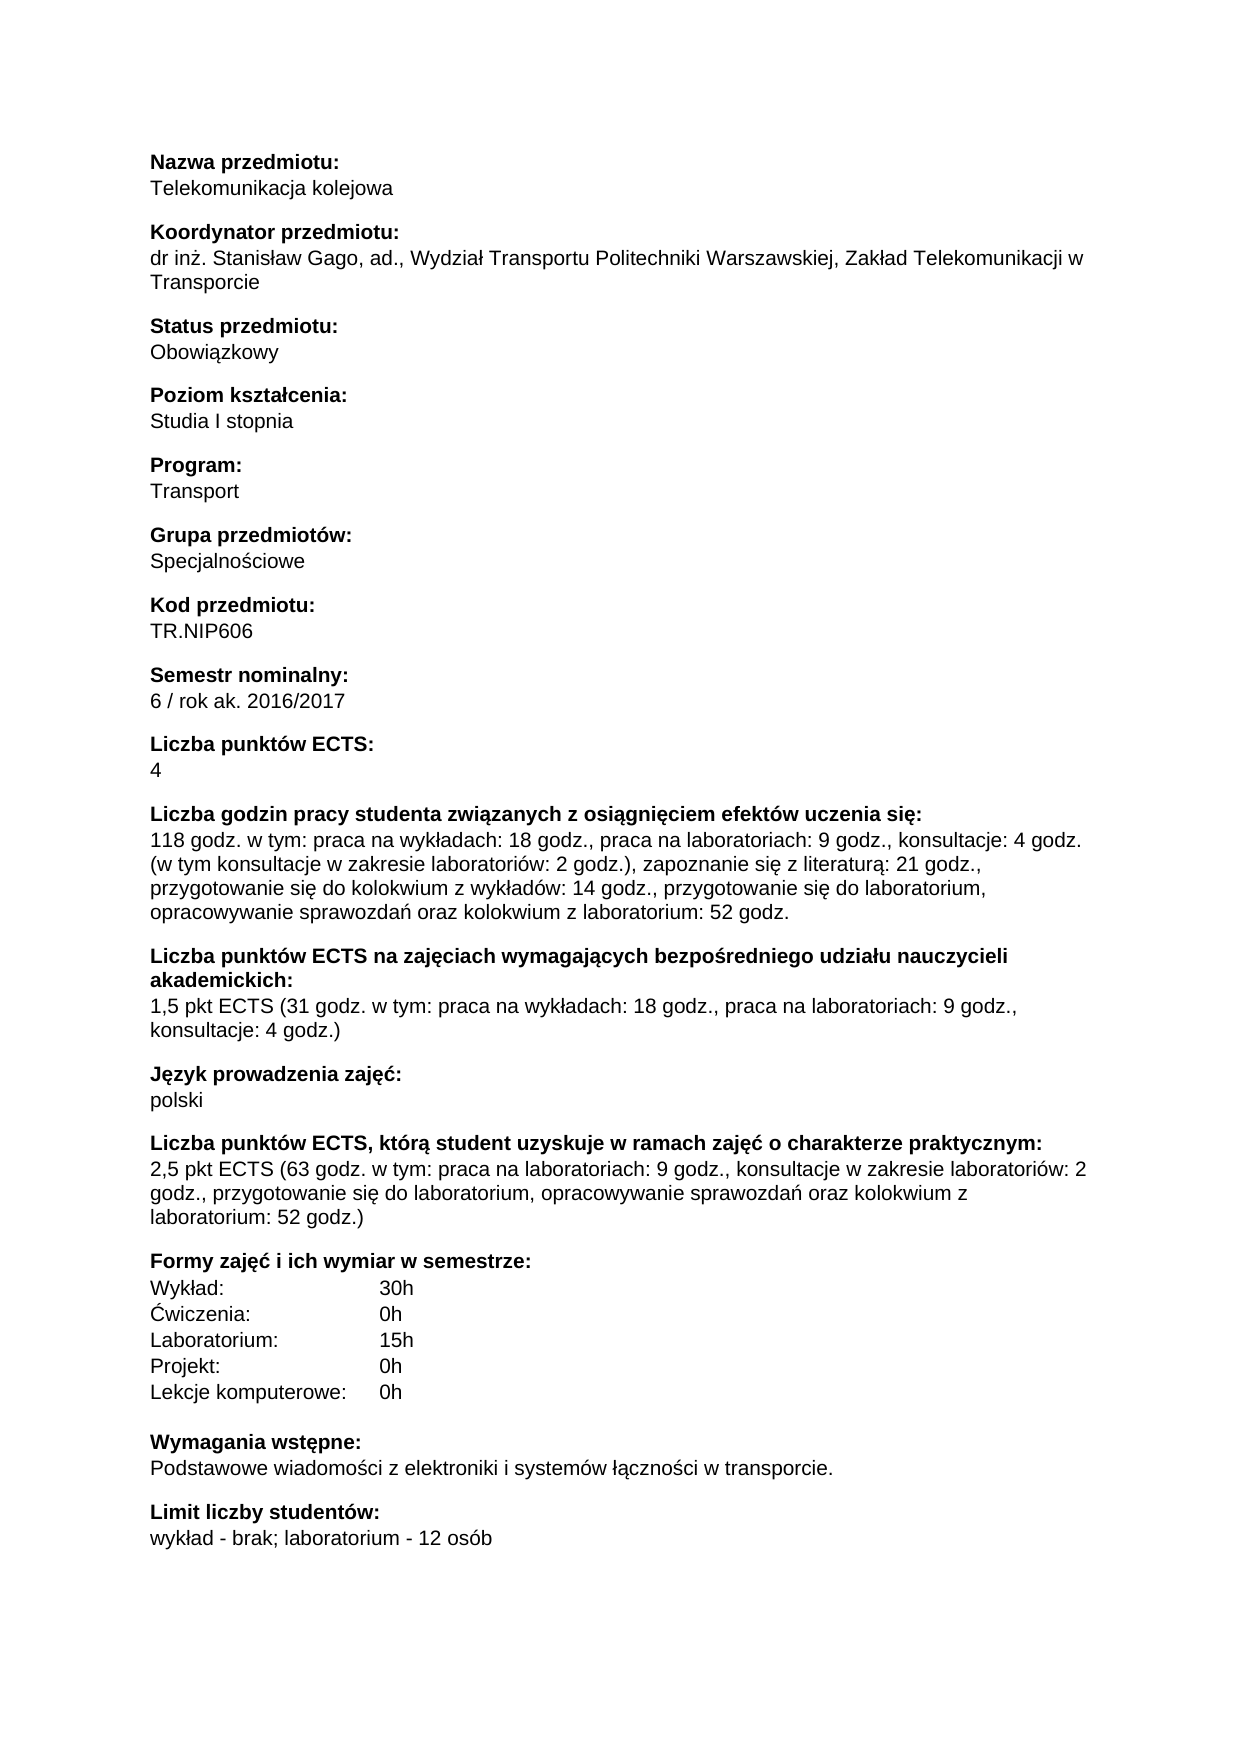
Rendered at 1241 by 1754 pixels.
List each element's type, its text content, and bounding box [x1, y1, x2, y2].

table_header 30h [369, 1276, 597, 1300]
text Studia I stopnia [150, 409, 1090, 433]
text Obowiązkowy [150, 339, 1090, 363]
text Liczba punktów ECTS, którą student uzyskuje w ramach zajęć o charakterze praktycznym: [150, 1131, 1090, 1155]
text 6 / rok ak. 2016/2017 [150, 688, 1090, 712]
text wykład - brak; laboratorium - 12 osób [150, 1526, 1090, 1549]
text Specjalnościowe [150, 549, 1090, 573]
text Program: [150, 453, 1090, 477]
text Poziom kształcenia: [150, 383, 1090, 407]
text Telekomunikacja kolejowa [150, 176, 1090, 200]
text Język prowadzenia zajęć: [150, 1061, 1090, 1085]
table_header Wykład: [140, 1276, 367, 1300]
text Limit liczby studentów: [150, 1499, 1090, 1523]
text Liczba punktów ECTS na zajęciach wymagających bezpośredniego udziału nauczycieli akademickich: [150, 944, 1090, 992]
text 118 godz. w tym: praca na wykładach: 18 godz., praca na laboratoriach: 9 godz., konsultacje: 4 godz. (w tym konsultacje w zakresie laboratoriów: 2 godz.), zapoznanie się z literaturą: 21 godz., przygotowanie się do kolokwium z wykładów: 14 godz., przygotowanie się do laboratorium, opracowywanie sprawozdań oraz kolokwium z laboratorium: 52 godz. [150, 828, 1090, 924]
text Formy zajęć i ich wymiar w semestrze: [150, 1249, 1090, 1273]
text TR.NIP606 [150, 619, 1090, 643]
table_cell 0h [369, 1378, 597, 1404]
text Wymagania wstępne: [150, 1430, 1090, 1454]
text 4 [150, 758, 1090, 782]
text Liczba godzin pracy studenta związanych z osiągnięciem efektów uczenia się: [150, 802, 1090, 826]
table_cell Laboratorium: [140, 1328, 367, 1352]
text Kod przedmiotu: [150, 593, 1090, 617]
text polski [150, 1087, 1090, 1111]
text Koordynator przedmiotu: [150, 220, 1090, 244]
table_cell Projekt: [140, 1354, 367, 1378]
text Liczba punktów ECTS: [150, 732, 1090, 756]
text 2,5 pkt ECTS (63 godz. w tym: praca na laboratoriach: 9 godz., konsultacje w zakresie laboratoriów: 2 godz., przygotowanie się do laboratorium, opracowywanie sprawozdań oraz kolokwium z laboratorium: 52 godz.) [150, 1157, 1090, 1229]
text dr inż. Stanisław Gago, ad., Wydział Transportu Politechniki Warszawskiej, Zakład Telekomunikacji w Transporcie [150, 246, 1090, 294]
text Nazwa przedmiotu: [150, 150, 1090, 174]
table_cell 15h [369, 1326, 597, 1352]
text 1,5 pkt ECTS (31 godz. w tym: praca na wykładach: 18 godz., praca na laboratoriach: 9 godz., konsultacje: 4 godz.) [150, 994, 1090, 1042]
table_cell 0h [369, 1352, 597, 1378]
text Semestr nominalny: [150, 662, 1090, 686]
table_cell 0h [369, 1300, 597, 1326]
text Podstawowe wiadomości z elektroniki i systemów łączności w transporcie. [150, 1456, 1090, 1480]
text Status przedmiotu: [150, 313, 1090, 337]
text Transport [150, 479, 1090, 503]
table_cell Lekcje komputerowe: [140, 1380, 367, 1404]
text Grupa przedmiotów: [150, 523, 1090, 547]
table_cell Ćwiczenia: [140, 1302, 367, 1326]
